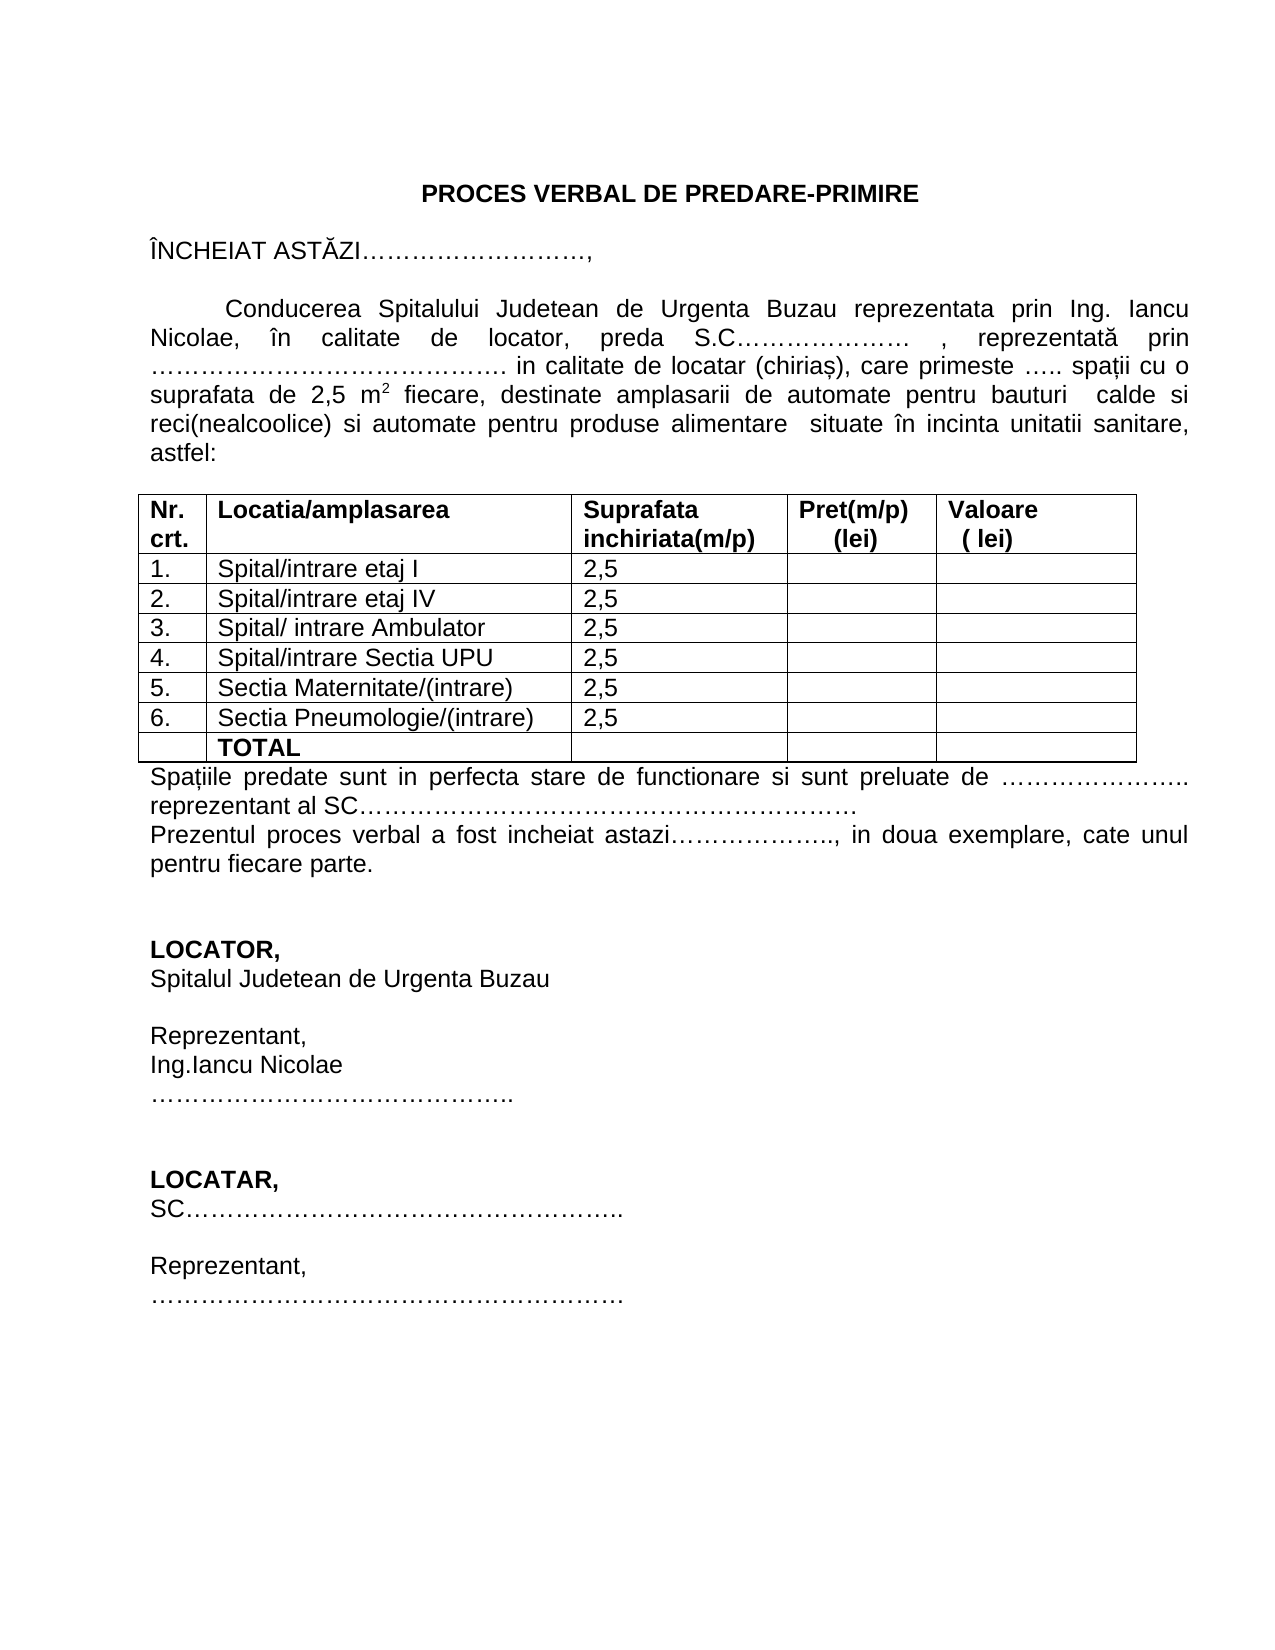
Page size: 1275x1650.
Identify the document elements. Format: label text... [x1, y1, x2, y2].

text ………………………………………………… [150, 1280, 1191, 1309]
table_cell [937, 733, 1136, 761]
table_cell [937, 673, 1136, 702]
text Prezentul proces verbal a fost incheiat astazi……………….., in doua exemplare, cate unul pentru fiecare parte. [150, 820, 1191, 877]
table_cell 6. [139, 703, 206, 732]
table_cell Spital/ intrare Ambulator [207, 614, 571, 642]
table_header Nr. crt. [139, 495, 206, 553]
table_cell [788, 733, 936, 761]
table_cell 2,5 [572, 673, 787, 702]
table_cell [788, 643, 936, 672]
table_cell [937, 584, 1136, 612]
text LOCATOR, [150, 935, 1191, 964]
table_cell [788, 554, 936, 583]
table_cell 2,5 [572, 554, 787, 583]
table_cell 2,5 [572, 703, 787, 732]
table_cell Sectia Maternitate/(intrare) [207, 673, 571, 702]
table_cell 2,5 [572, 614, 787, 642]
table_cell Sectia Pneumologie/(intrare) [207, 703, 571, 732]
table_cell [788, 614, 936, 642]
table_cell 5. [139, 673, 206, 702]
table_cell 4. [139, 643, 206, 672]
table_cell TOTAL [207, 733, 571, 761]
text Spitalul Judetean de Urgenta Buzau [150, 964, 1191, 992]
text Conducerea Spitalului Judetean de Urgenta Buzau reprezentata prin Ing. Iancu Nicolae, în calitate de locator, preda S.C………………… , reprezentată prin ……………………………………. in calitate de locatar (chiriaș), care primeste ….. spații cu o suprafata de 2,5 m2 fiecare, destinate amplasarii de automate pentru bauturi calde si reci(nealcoolice) si automate pentru produse alimentare situate în incinta unitatii sanitare, astfel: [150, 294, 1191, 466]
table_header Suprafata inchiriata(m/p) [572, 495, 787, 553]
table_cell Spital/intrare etaj IV [207, 584, 571, 612]
table_header Pret(m/p) (lei) [788, 495, 936, 553]
table_cell [937, 614, 1136, 642]
table_cell 2,5 [572, 643, 787, 672]
text ÎNCHEIAT ASTĂZI………………………, [150, 236, 1191, 265]
table_cell 1. [139, 554, 206, 583]
table_cell Spital/intrare Sectia UPU [207, 643, 571, 672]
text Spațiile predate sunt in perfecta stare de functionare si sunt preluate de ………………….. reprezentant al SC…………………………………………………… [150, 762, 1191, 820]
text SC…………………………………………….. [150, 1194, 1191, 1222]
text Reprezentant, [150, 1251, 1191, 1280]
table_header Locatia/amplasarea [207, 495, 571, 553]
text LOCATAR, [150, 1165, 1191, 1194]
table_cell [788, 673, 936, 702]
table_cell [937, 554, 1136, 583]
table_cell Spital/intrare etaj I [207, 554, 571, 583]
table_cell [788, 584, 936, 612]
table_cell 2,5 [572, 584, 787, 612]
table_cell 3. [139, 614, 206, 642]
table_header Valoare ( lei) [937, 495, 1136, 553]
text Ing.Iancu Nicolae [150, 1050, 1191, 1079]
table_cell [937, 703, 1136, 732]
table_cell 2. [139, 584, 206, 612]
table_cell [139, 733, 206, 761]
table_cell [572, 733, 787, 761]
table_cell [937, 643, 1136, 672]
text …………………………………….. [150, 1079, 1191, 1107]
text PROCES VERBAL DE PREDARE-PRIMIRE [150, 179, 1191, 207]
text Reprezentant, [150, 1021, 1191, 1050]
table_cell [788, 703, 936, 732]
